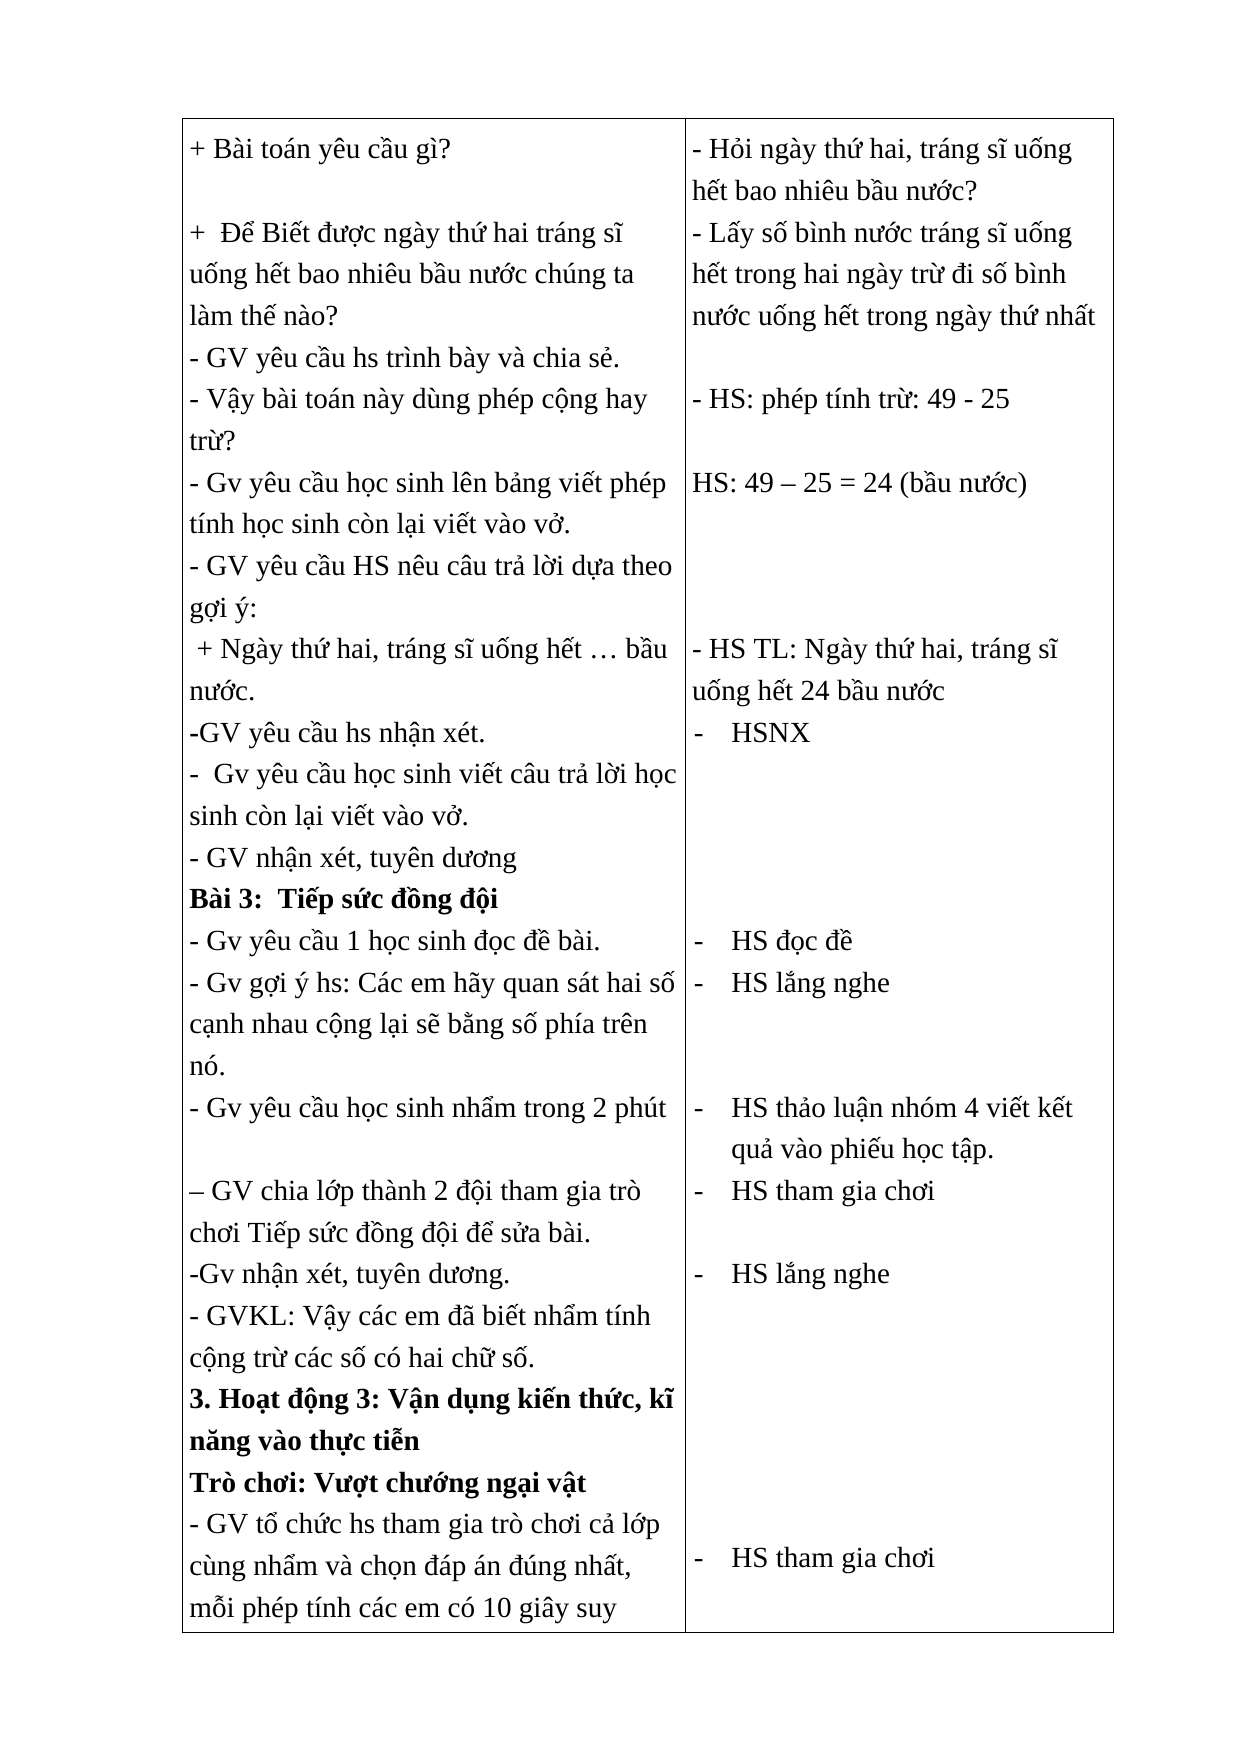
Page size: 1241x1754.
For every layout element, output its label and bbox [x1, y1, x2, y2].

table_cell [686, 119, 1113, 1632]
table_cell [183, 119, 685, 1632]
